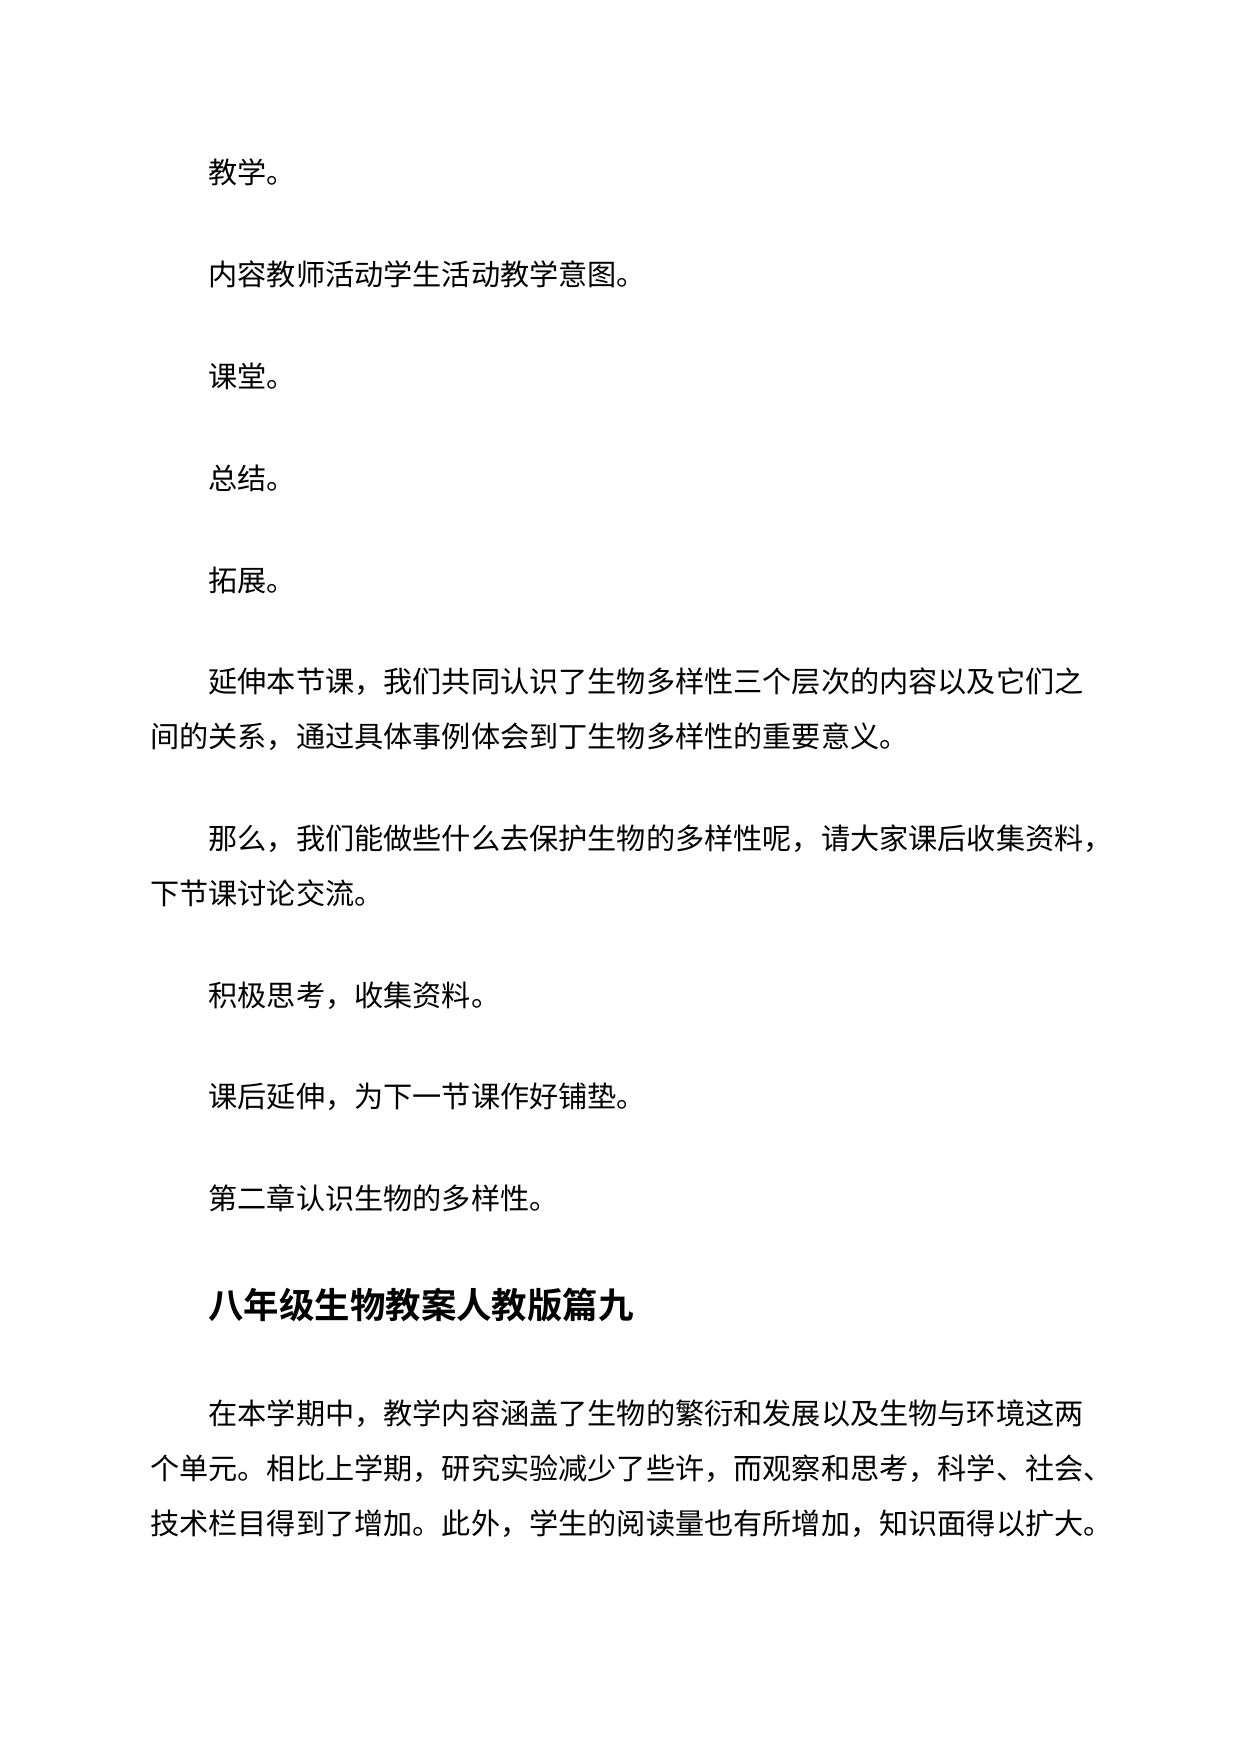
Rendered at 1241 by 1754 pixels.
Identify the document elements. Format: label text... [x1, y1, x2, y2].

text 内容教师活动学生活动教学意图。 [150, 252, 1090, 294]
text 总结。 [150, 455, 1090, 498]
text 课后延伸，为下一节课作好铺垫。 [150, 1074, 1090, 1116]
text 那么，我们能做些什么去保护生物的多样性呢，请大家课后收集资料，下节课讨论交流。 [150, 816, 1090, 913]
text 第二章认识生物的多样性。 [150, 1176, 1090, 1218]
text 拓展。 [150, 557, 1090, 599]
text 教学。 [150, 150, 1090, 192]
text 八年级生物教案人教版篇九 [150, 1277, 1090, 1329]
text 延伸本节课，我们共同认识了生物多样性三个层次的内容以及它们之间的关系，通过具体事例体会到丁生物多样性的重要意义。 [150, 659, 1090, 756]
text 课堂。 [150, 353, 1090, 396]
text 积极思考，收集资料。 [150, 972, 1090, 1014]
text 在本学期中，教学内容涵盖了生物的繁衍和发展以及生物与环境这两个单元。相比上学期，研究实验减少了些许，而观察和思考，科学、社会、技术栏目得到了增加。此外，学生的阅读量也有所增加，知识面得以扩大。 [150, 1391, 1090, 1543]
